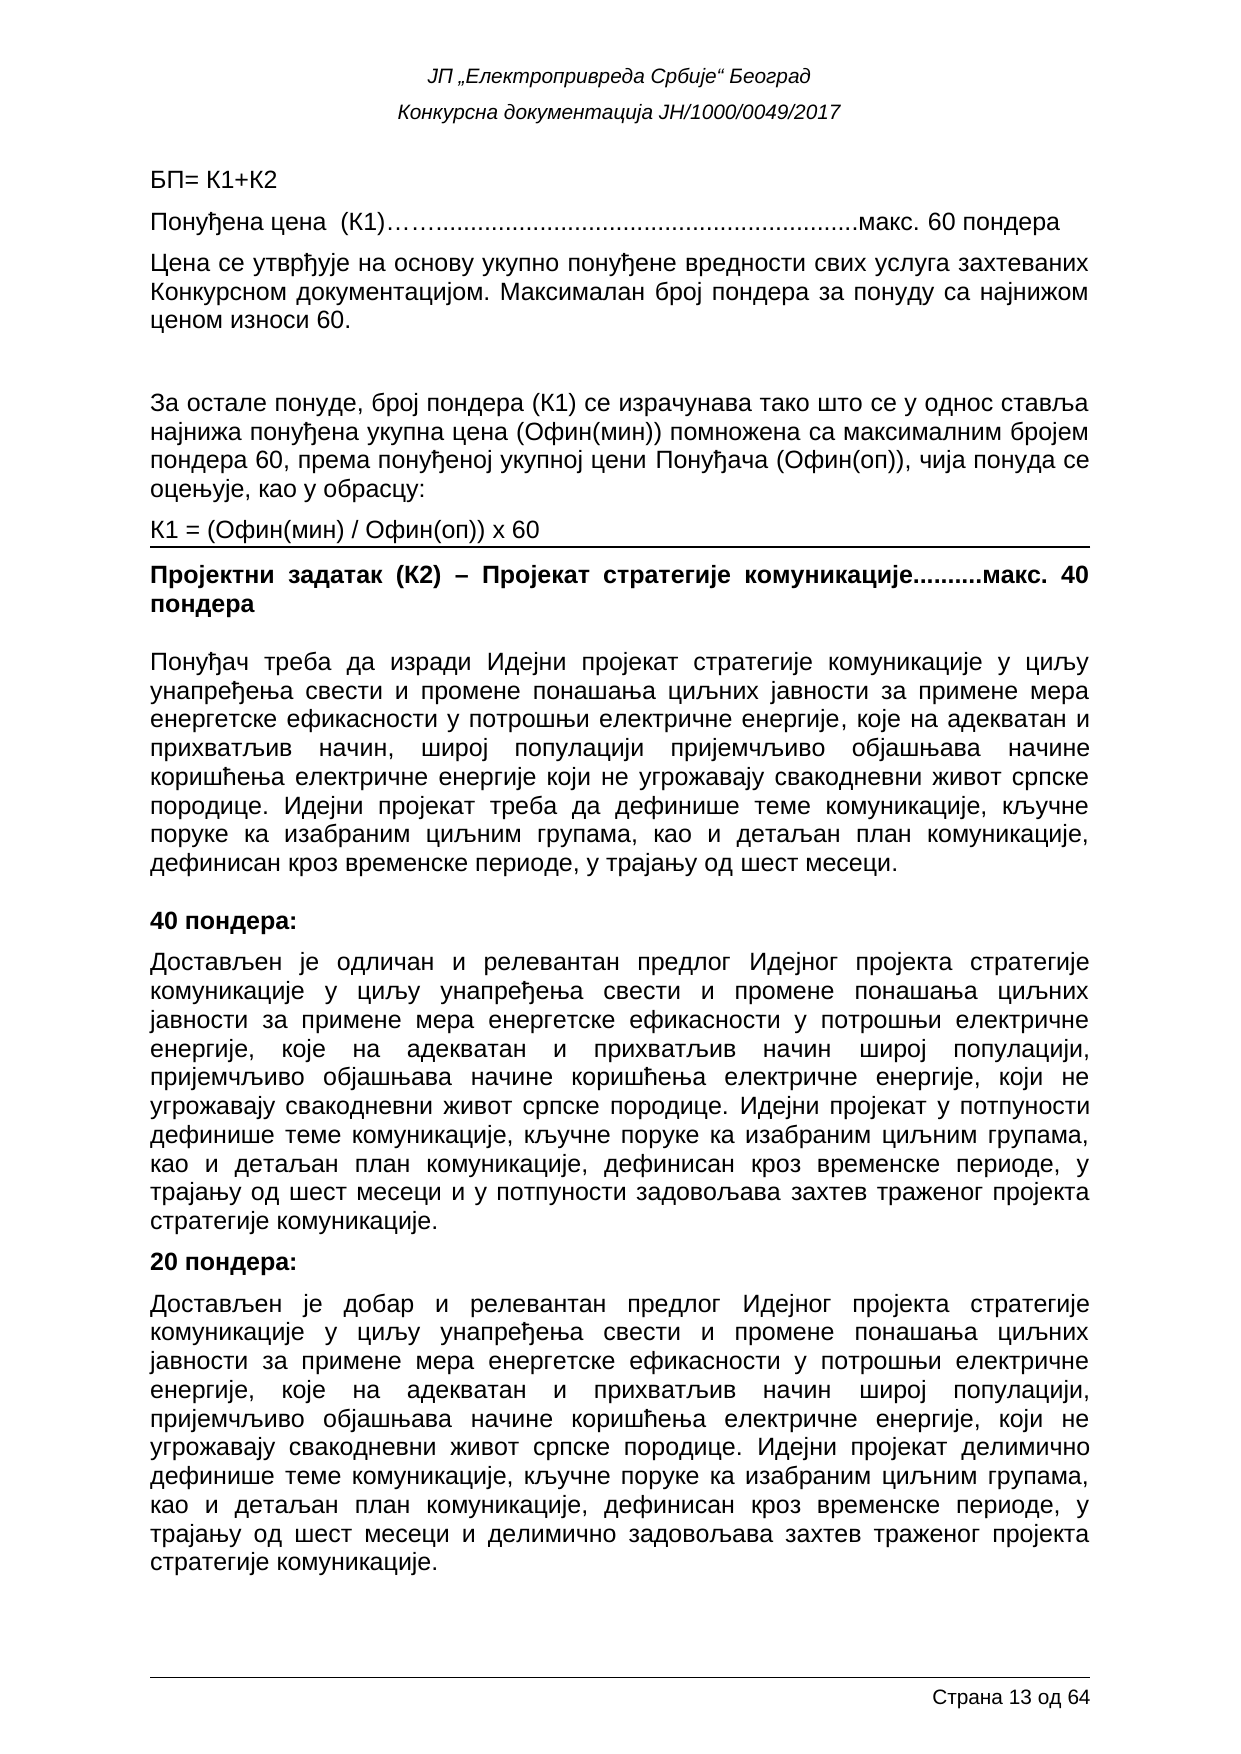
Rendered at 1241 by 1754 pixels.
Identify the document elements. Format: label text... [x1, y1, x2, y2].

text К1 = (Офин(мин) / Офин(оп)) x 60 [150, 515, 1090, 546]
text Понуђач треба да изради Идејни пројекат стратегије комуникације у циљу унапређења свести и промене понашања циљних јавности за примене мера енергетске ефикасности у потрошњи електричне енергије, које на адекватан и прихватљив начин, широј популацији пријемчљиво објашњава начине коришћења електричне енергије који не угрожавају свакодневни живот српске породице. Идејни пројекат треба да дефинише теме комуникације, кључне поруке ка изабраним циљним групама, као и детаљан план комуникације, дефинисан кроз временске периоде, у трајању од шест месеци. [150, 647, 1090, 877]
text Достављен је добар и релевантан предлог Идејног пројекта стратегије комуникације у циљу унапређења свести и промене понашања циљних јавности за примене мера енергетске ефикасности у потрошњи електричне енергије, које на адекватан и прихватљив начин широј популацији, пријемчљиво објашњава начине коришћења електричне енергије, који не угрожавају свакодневни живот српске породице. Идејни пројекат делимично дефинише теме комуникације, кључне поруке ка изабраним циљним групама, као и детаљан план комуникације, дефинисан кроз временске периоде, у трајању од шест месеци и делимично задовољава захтев траженог пројекта стратегије комуникације. [150, 1289, 1090, 1576]
text Пројектни задатак (К2) – Пројекат стратегије комуникације..........макс. 40 пондера [150, 560, 1090, 618]
text Цена се утврђује на основу укупно понуђене вредности свих услуга захтеваних Конкурсном документацијом. Максималан број пондера за понуду са најнижом ценом износи 60. [150, 248, 1090, 334]
text 40 пондера: [150, 906, 1090, 935]
text БП= К1+К2 [150, 165, 1090, 194]
text Достављен је одличан и релевантан предлог Идејног пројекта стратегије комуникације у циљу унапређења свести и промене понашања циљних јавности за примене мера енергетске ефикасности у потрошњи електричне енергије, које на адекватан и прихватљив начин широј популацији, пријемчљиво објашњава начине коришћења електричне енергије, који не угрожавају свакодневни живот српске породице. Идејни пројекат у потпуности дефинише теме комуникације, кључне поруке ка изабраним циљним групама, као и детаљан план комуникације, дефинисан кроз временске периоде, у трајању од шест месеци и у потпуности задовољава захтев траженог пројекта стратегије комуникације. [150, 947, 1090, 1235]
text 20 пондера: [150, 1247, 1090, 1276]
text За остале понуде, број пондера (К1) се израчунава тако што се у однос ставља најнижа понуђена укупна цена (Офин(мин)) помножена са максималним бројем пондера 60, према понуђеној укупној цени Понуђача (Офин(оп)), чија понуда се оцењује, као у обрасцу: [150, 388, 1090, 503]
text Понуђена цена (К1)…….............................................................макс. 60 пондера [150, 207, 1090, 235]
